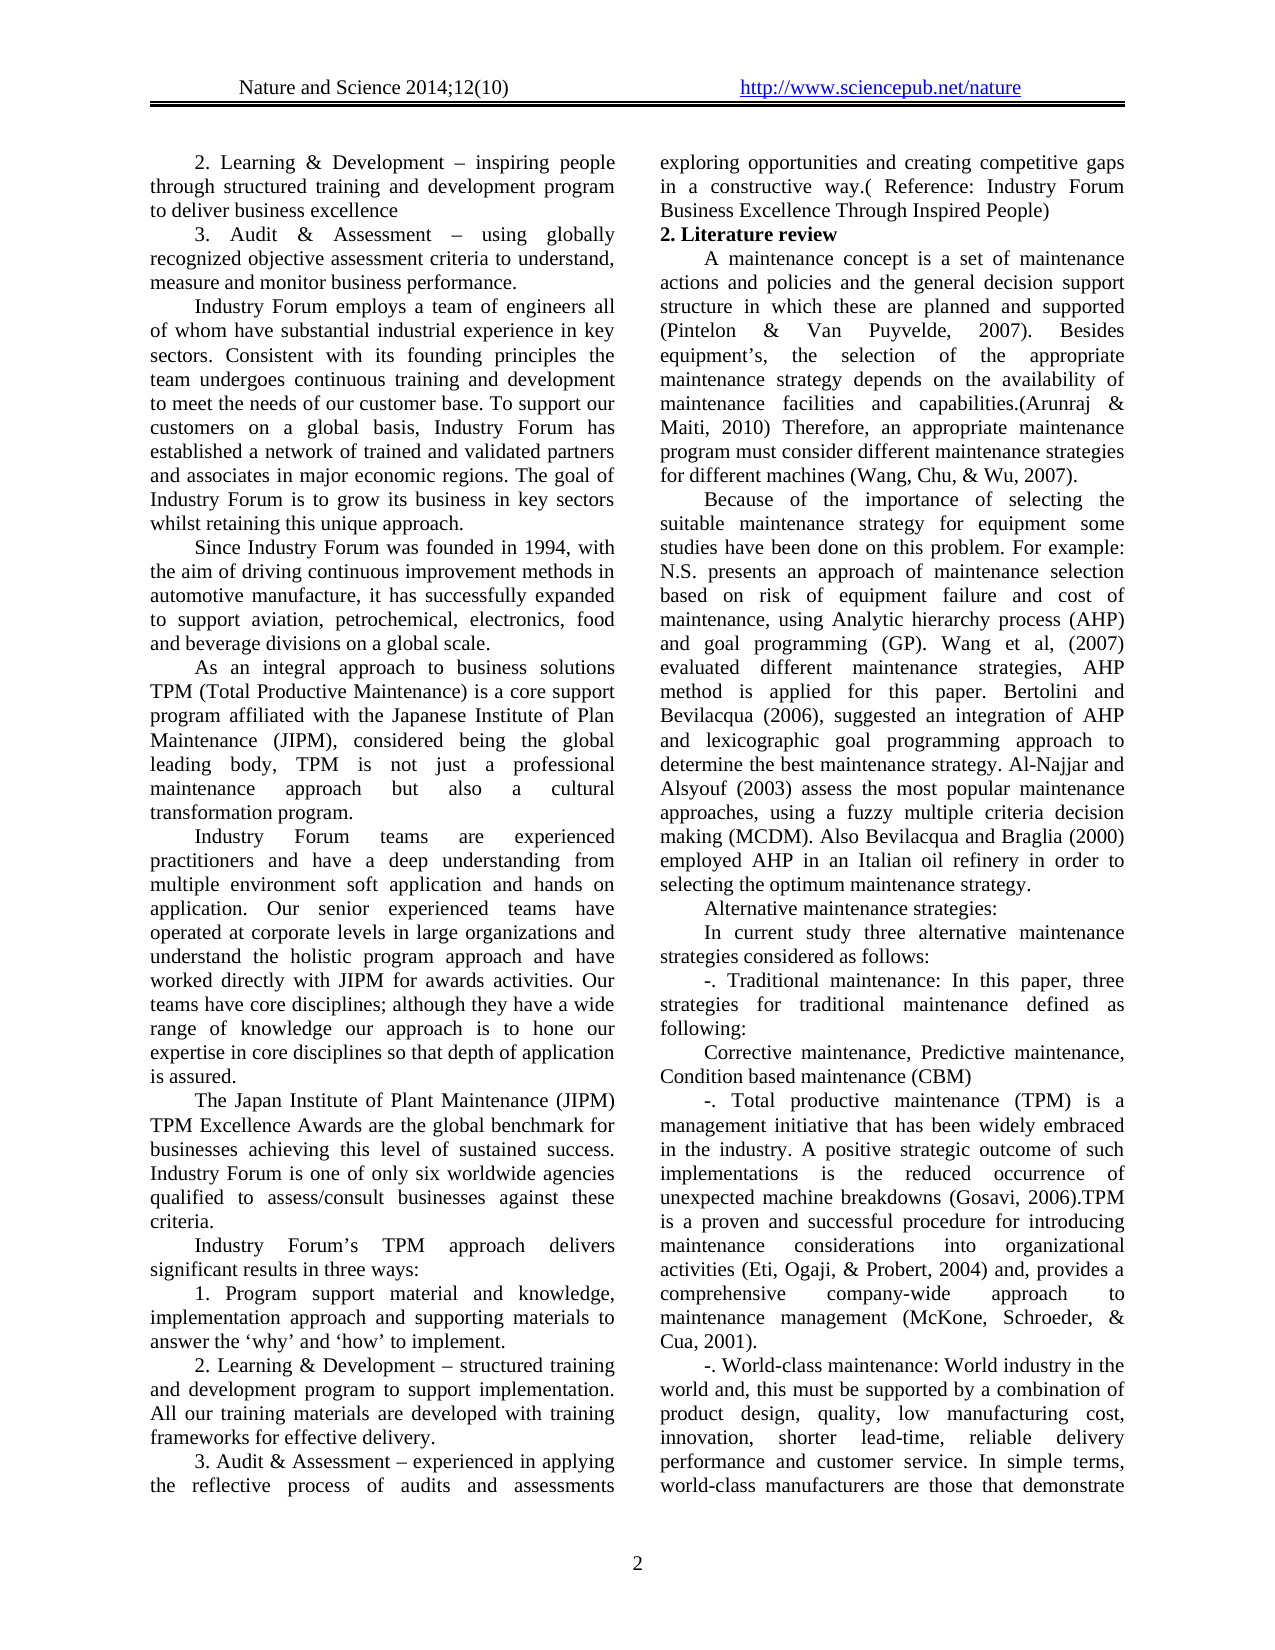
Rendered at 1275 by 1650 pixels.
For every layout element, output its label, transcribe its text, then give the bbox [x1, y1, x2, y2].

text -. Traditional maintenance: In this paper, three strategies for traditional maintenance defined as following: [660, 968, 1125, 1040]
text The Japan Institute of Plant Maintenance (JIPM) TPM Excellence Awards are the global benchmark for businesses achieving this level of sustained success. Industry Forum is one of only six worldwide agencies qualified to assess/consult businesses against these criteria. [150, 1088, 615, 1233]
text Alternative maintenance strategies: [660, 896, 1125, 920]
text 2. Learning & Development – structured training and development program to support implementation. All our training materials are developed with training frameworks for effective delivery. [150, 1353, 615, 1449]
text Industry Forum employs a team of engineers all of whom have substantial industrial experience in key sectors. Consistent with its founding principles the team undergoes continuous training and development to meet the needs of our customer base. To support our customers on a global basis, Industry Forum has established a network of trained and validated partners and associates in major economic regions. The goal of Industry Forum is to grow its business in key sectors whilst retaining this unique approach. [150, 294, 615, 535]
text Industry Forum teams are experienced practitioners and have a deep understanding from multiple environment soft application and hands on application. Our senior experienced teams have operated at corporate levels in large organizations and understand the holistic program approach and have worked directly with JIPM for awards activities. Our teams have core disciplines; although they have a wide range of knowledge our approach is to hone our expertise in core disciplines so that depth of application is assured. [150, 824, 615, 1088]
text A maintenance concept is a set of maintenance actions and policies and the general decision support structure in which these are planned and supported (Pintelon & Van Puyvelde, 2007). Besides equipment’s, the selection of the appropriate maintenance strategy depends on the availability of maintenance facilities and capabilities.(Arunraj & Maiti, 2010) Therefore, an appropriate maintenance program must consider different maintenance strategies for different machines (Wang, Chu, & Wu, 2007). [660, 246, 1125, 487]
text 3. Audit & Assessment – experienced in applying the reflective process of audits and assessments exploring opportunities and creating competitive gaps in a constructive way.( Reference: Industry Forum Business Excellence Through Inspired People) [660, 150, 1125, 222]
text 2. Literature review [660, 222, 1125, 246]
text Since Industry Forum was founded in 1994, with the aim of driving continuous improvement methods in automotive manufacture, it has successfully expanded to support aviation, petrochemical, electronics, food and beverage divisions on a global scale. [150, 535, 615, 655]
text As an integral approach to business solutions TPM (Total Productive Maintenance) is a core support program affiliated with the Japanese Institute of Plan Maintenance (JIPM), considered being the global leading body, TPM is not just a professional maintenance approach but also a cultural transformation program. [150, 655, 615, 824]
text 3. Audit & Assessment – using globally recognized objective assessment criteria to understand, measure and monitor business performance. [150, 222, 615, 294]
text Corrective maintenance, Predictive maintenance, Condition based maintenance (CBM) [660, 1040, 1125, 1088]
text 3. Audit & Assessment – experienced in applying the reflective process of audits and assessments exploring opportunities and creating competitive gaps in a constructive way.( Reference: Industry Forum Business Excellence Through Inspired People) [150, 1449, 615, 1497]
text -. Total productive maintenance (TPM) is a management initiative that has been widely embraced in the industry. A positive strategic outcome of such implementations is the reduced occurrence of unexpected machine breakdowns (Gosavi, 2006).TPM is a proven and successful procedure for introducing maintenance considerations into organizational activities (Eti, Ogaji, & Probert, 2004) and, provides a comprehensive company-wide approach to maintenance management (McKone, Schroeder, & Cua, 2001). [660, 1088, 1125, 1353]
text Industry Forum’s TPM approach delivers significant results in three ways: [150, 1233, 615, 1281]
text 1. Program support material and knowledge, implementation approach and supporting materials to answer the ‘why’ and ‘how’ to implement. [150, 1281, 615, 1353]
text Because of the importance of selecting the suitable maintenance strategy for equipment some studies have been done on this problem. For example: N.S. presents an approach of maintenance selection based on risk of equipment failure and cost of maintenance, using Analytic hierarchy process (AHP) and goal programming (GP). Wang et al, (2007) evaluated different maintenance strategies, AHP method is applied for this paper. Bertolini and Bevilacqua (2006), suggested an integration of AHP and lexicographic goal programming approach to determine the best maintenance strategy. Al-Najjar and Alsyouf (2003) assess the most popular maintenance approaches, using a fuzzy multiple criteria decision making (MCDM). Also Bevilacqua and Braglia (2000) employed AHP in an Italian oil refinery in order to selecting the optimum maintenance strategy. [660, 487, 1125, 896]
text In current study three alternative maintenance strategies considered as follows: [660, 920, 1125, 968]
text 2. Learning & Development – inspiring people through structured training and development program to deliver business excellence [150, 150, 615, 222]
